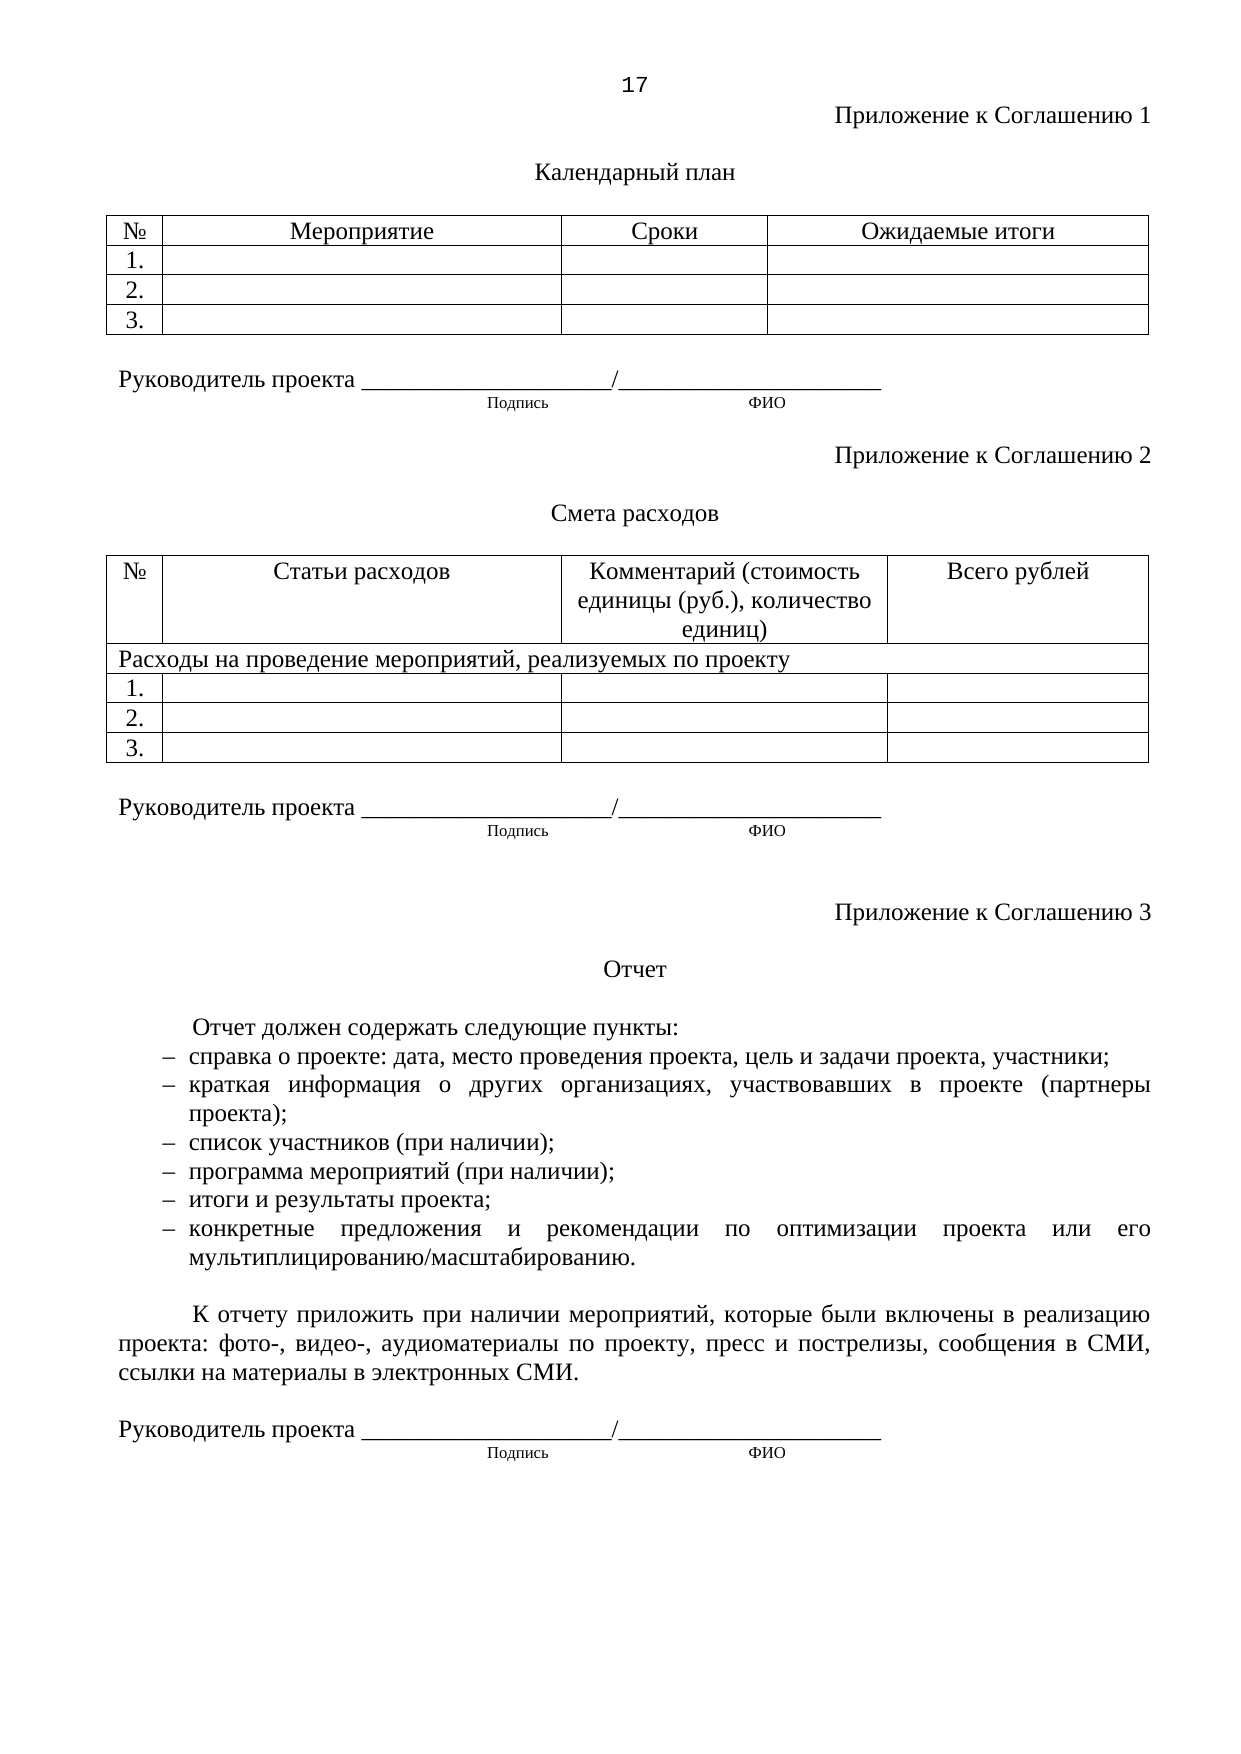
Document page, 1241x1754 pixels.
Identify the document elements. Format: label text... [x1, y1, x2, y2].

table_cell Расходы на проведение мероприятий, реализуемых по проекту [107, 644, 1148, 672]
table_cell 3. [107, 733, 162, 762]
text Приложение к Соглашению 2 [118, 440, 1152, 469]
table_cell [163, 674, 561, 702]
table_header Ожидаемые итоги [768, 216, 1148, 244]
text Отчет [118, 954, 1152, 983]
table_cell 1. [107, 674, 162, 702]
table_cell [888, 703, 1148, 732]
table_cell [768, 275, 1148, 304]
table_cell [888, 733, 1148, 762]
text Руководитель проекта ____________________/_____________________ [118, 364, 1152, 392]
table_cell [562, 703, 887, 732]
table_header Всего рублей [888, 556, 1148, 643]
table_cell [163, 703, 561, 732]
list краткая информация о других организациях, участвовавших в проекте (партнеры проекта); [162, 1069, 1152, 1127]
table_cell [163, 733, 561, 762]
text Подпись ФИО [413, 820, 1152, 839]
table_cell 3. [107, 305, 162, 334]
table_cell [163, 246, 561, 274]
text Приложение к Соглашению 1 [118, 100, 1152, 128]
table_cell [562, 733, 887, 762]
text Приложение к Соглашению 3 [118, 897, 1152, 926]
list итоги и результаты проекта; [162, 1184, 1152, 1213]
table_cell [562, 674, 887, 702]
text Календарный план [118, 157, 1152, 186]
table_header Мероприятие [163, 216, 561, 244]
text Подпись ФИО [413, 392, 1152, 412]
table_cell [768, 246, 1148, 274]
text К отчету приложить при наличии мероприятий, которые были включены в реализацию проекта: фото-, видео-, аудиоматериалы по проекту, пресс и пострелизы, сообщения в СМИ, ссылки на материалы в электронных СМИ. [118, 1299, 1152, 1386]
table_cell [562, 246, 767, 274]
text Смета расходов [118, 498, 1152, 527]
table_header № [107, 216, 162, 244]
table_cell [562, 305, 767, 334]
table_cell [163, 305, 561, 334]
table_header Статьи расходов [163, 556, 561, 643]
text Руководитель проекта ____________________/_____________________ [118, 792, 1152, 820]
table_header № [107, 556, 162, 643]
table_cell 1. [107, 246, 162, 274]
table_cell [562, 275, 767, 304]
table_cell [163, 275, 561, 304]
table_cell [768, 305, 1148, 334]
table_cell [888, 674, 1148, 702]
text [118, 1414, 1152, 1443]
text Отчет должен содержать следующие пункты: [118, 1012, 1152, 1041]
table_cell 2. [107, 275, 162, 304]
table_cell 2. [107, 703, 162, 732]
text Подпись ФИО [413, 1443, 1152, 1462]
table_header Сроки [562, 216, 767, 244]
table_header Комментарий (стоимость единицы (руб.), количество единиц) [562, 556, 887, 643]
list справка о проекте: дата, место проведения проекта, цель и задачи проекта, участники; [162, 1041, 1152, 1069]
list программа мероприятий (при наличии); [162, 1156, 1152, 1184]
list конкретные предложения и рекомендации по оптимизации проекта или его мультиплицированию/масштабированию. [162, 1213, 1152, 1271]
list список участников (при наличии); [162, 1127, 1152, 1156]
